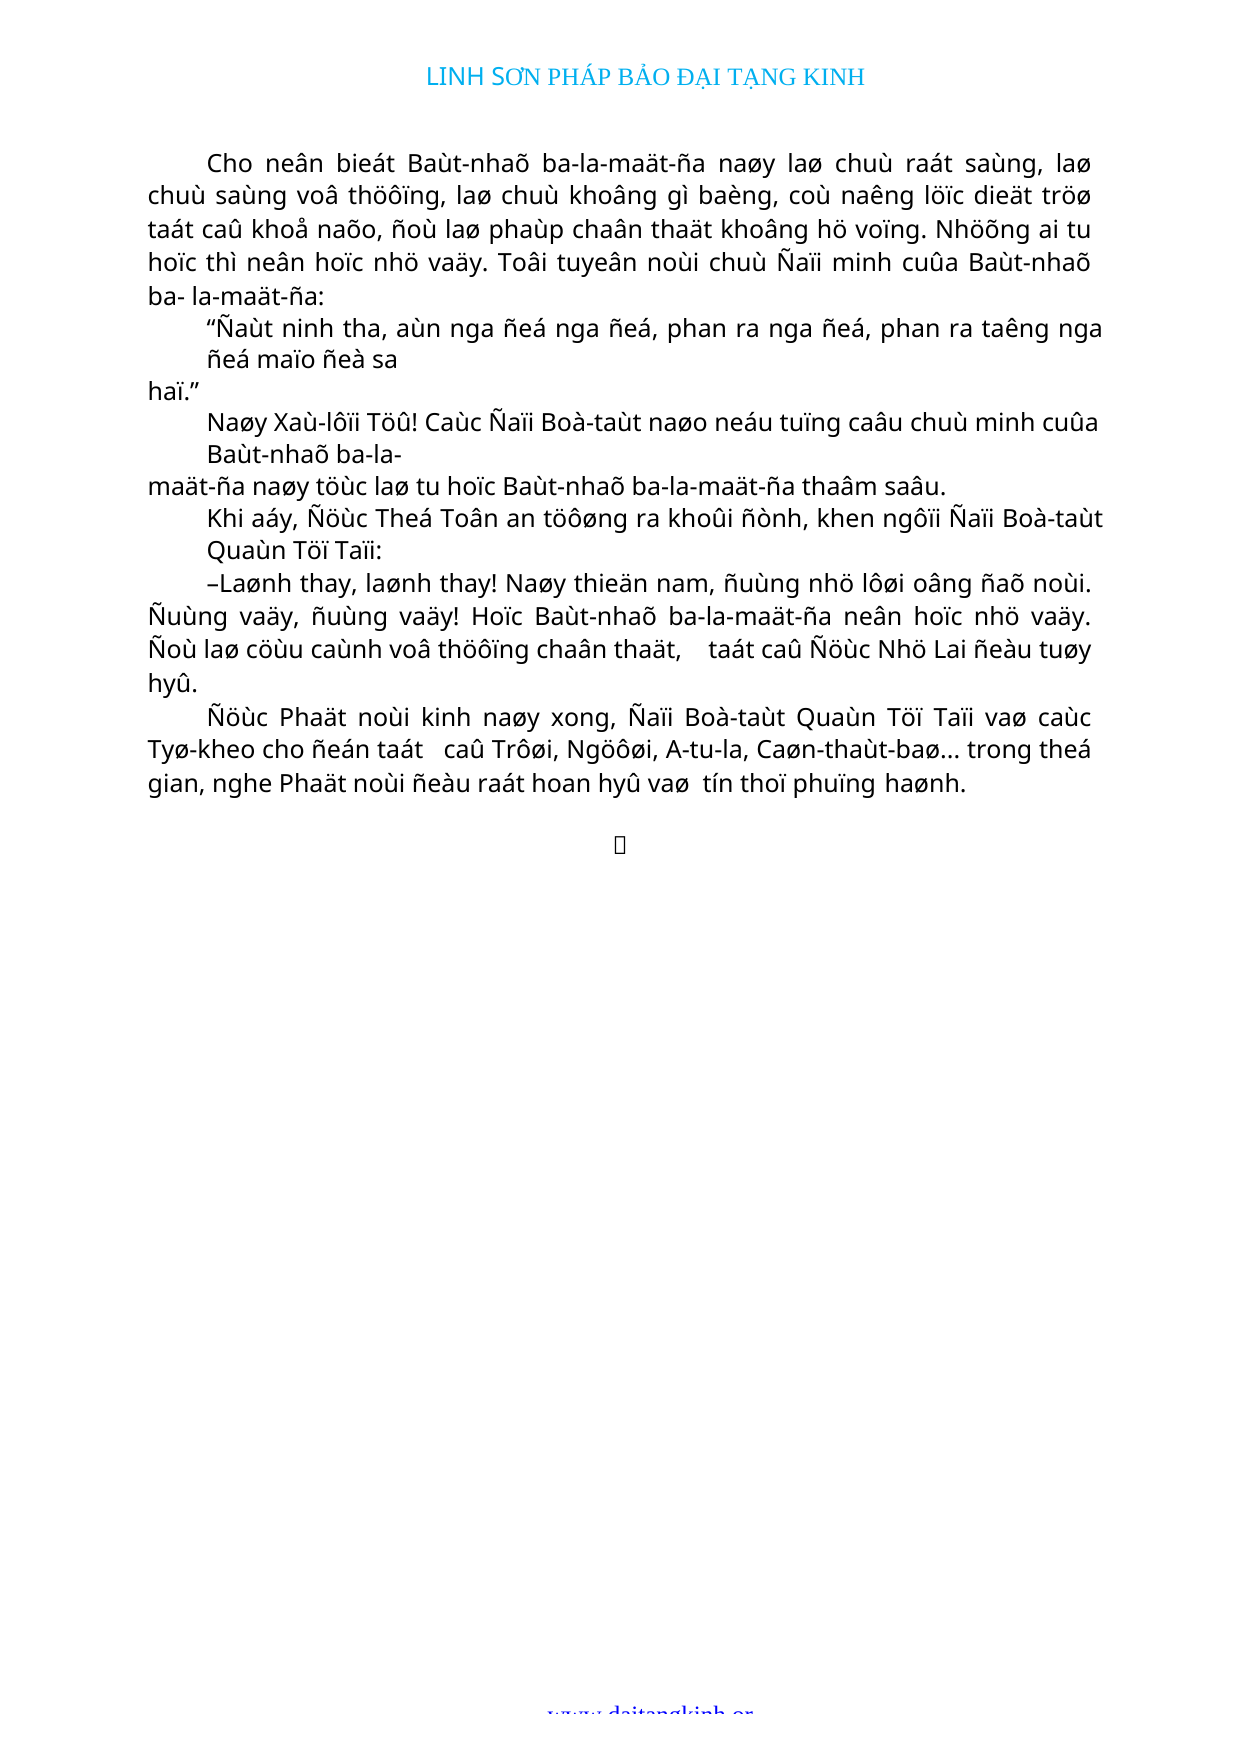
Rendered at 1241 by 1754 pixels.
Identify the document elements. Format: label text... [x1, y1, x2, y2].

text Cho neân bieát Baùt-nhaõ ba-la-maät-ña naøy laø chuù raát saùng, laø chuù saùng voâ thöôïng, laø chuù khoâng gì baèng, coù naêng löïc dieät tröø taát caû khoå naõo, ñoù laø phaùp chaân thaät khoâng hö voïng. Nhöõng ai tu hoïc thì neân hoïc nhö vaäy. Toâi tuyeân noùi chuù Ñaïi minh cuûa Baùt-nhaõ ba- la-maät-ña: [147, 145, 1093, 312]
text maät-ña naøy töùc laø tu hoïc Baùt-nhaõ ba-la-maät-ña thaâm saâu. [147, 469, 1105, 502]
text Ñöùc Phaät noùi kinh naøy xong, Ñaïi Boà-taùt Quaùn Töï Taïi vaø caùc Tyø-kheo cho ñeán taát caû Trôøi, Ngöôøi, A-tu-la, Caøn-thaùt-baø... trong theá gian, nghe Phaät noùi ñeàu raát hoan hyû vaø tín thoï phuïng haønh. [147, 699, 1093, 799]
text Naøy Xaù-lôïi Töû! Caùc Ñaïi Boà-taùt naøo neáu tuïng caâu chuù minh cuûa Baùt-nhaõ ba-la- [206, 406, 1105, 469]
text “Ñaùt ninh tha, aùn nga ñeá nga ñeá, phan ra nga ñeá, phan ra taêng nga ñeá maïo ñeà sa [206, 312, 1105, 374]
text haï.” [147, 374, 1105, 406]
text –Laønh thay, laønh thay! Naøy thieän nam, ñuùng nhö lôøi oâng ñaõ noùi. Ñuùng vaäy, ñuùng vaäy! Hoïc Baùt-nhaõ ba-la-maät-ña neân hoïc nhö vaäy. Ñoù laø cöùu caùnh voâ thöôïng chaân thaät, taát caû Ñöùc Nhö Lai ñeàu tuøy hyû. [147, 566, 1093, 699]
text Khi aáy, Ñöùc Theá Toân an töôøng ra khoûi ñònh, khen ngôïi Ñaïi Boà-taùt Quaùn Töï Taïi: [206, 502, 1105, 566]
text  [135, 827, 1104, 862]
